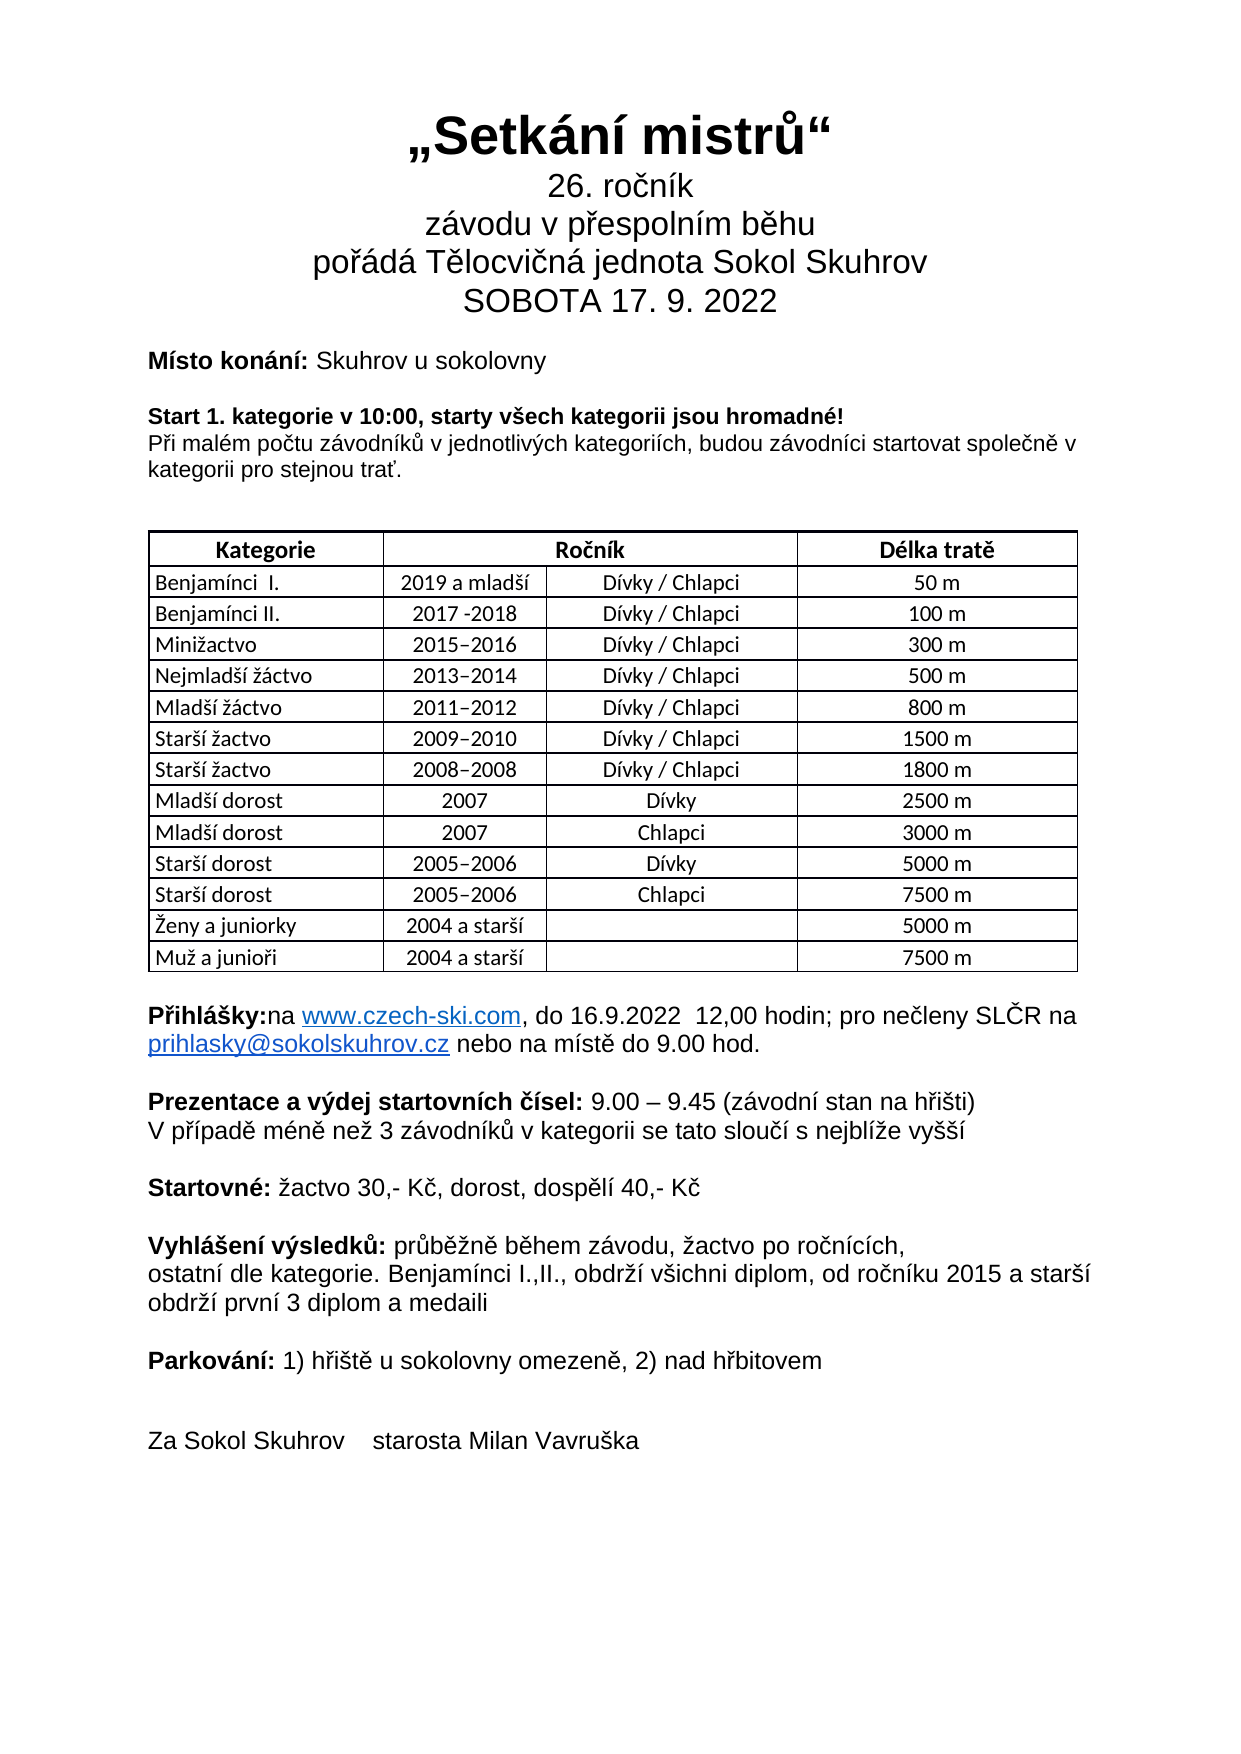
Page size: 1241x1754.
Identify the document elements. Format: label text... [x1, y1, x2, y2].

table_cell Dívky [547, 848, 797, 877]
table_cell 2007 [384, 786, 546, 815]
table_cell Dívky / Chlapci [547, 692, 797, 721]
text Startovné: žactvo 30,- Kč, dorost, dospělí 40,- Kč [148, 1173, 1093, 1202]
text Parkování: 1) hřiště u sokolovny omezeně, 2) nad hřbitovem [148, 1346, 1093, 1374]
table_cell Chlapci [547, 817, 797, 846]
table_cell 100 m [798, 598, 1077, 627]
table_cell Dívky / Chlapci [547, 598, 797, 627]
table_cell Dívky / Chlapci [547, 723, 797, 752]
table_header Kategorie [150, 533, 383, 565]
table_cell 2004 a starší [384, 942, 546, 971]
table_cell Starší dorost [150, 848, 383, 877]
table_cell 2011–2012 [384, 692, 546, 721]
table_cell Mladší dorost [150, 817, 383, 846]
table_cell 300 m [798, 629, 1077, 658]
table_cell 2015–2016 [384, 629, 546, 658]
table_cell 5000 m [798, 911, 1077, 940]
table_cell Ženy a juniorky [150, 911, 383, 940]
table_cell 2019 a mladší [384, 567, 546, 596]
table_cell Muž a junioři [150, 942, 383, 971]
table_cell 2009–2010 [384, 723, 546, 752]
text Přihlášky:na www.czech-ski.com, do 16.9.2022 12,00 hodin; pro nečleny SLČR na prihlasky@sokolskuhrov.cz nebo na místě do 9.00 hod. [148, 1001, 1093, 1058]
table_cell Nejmladší žáctvo [150, 661, 383, 690]
text SOBOTA 17. 9. 2022 [148, 281, 1093, 319]
table_cell 2500 m [798, 786, 1077, 815]
table_cell Benjamínci I. [150, 567, 383, 596]
table_cell Dívky [547, 786, 797, 815]
text Místo konání: Skuhrov u sokolovny [148, 346, 1093, 374]
table_cell 500 m [798, 661, 1077, 690]
text závodu v přespolním běhu [148, 204, 1093, 243]
table_cell 2017 -2018 [384, 598, 546, 627]
table_cell 3000 m [798, 817, 1077, 846]
table_cell 5000 m [798, 848, 1077, 877]
table_cell 1500 m [798, 723, 1077, 752]
text pořádá Tělocvičná jednota Sokol Skuhrov [148, 243, 1093, 281]
table_cell [547, 942, 797, 971]
table_cell Benjamínci II. [150, 598, 383, 627]
table_cell 2013–2014 [384, 661, 546, 690]
table_cell Dívky / Chlapci [547, 629, 797, 658]
table_cell 50 m [798, 567, 1077, 596]
table_cell Dívky / Chlapci [547, 754, 797, 783]
table_cell 800 m [798, 692, 1077, 721]
table_cell 2007 [384, 817, 546, 846]
table_cell Dívky / Chlapci [547, 661, 797, 690]
table_cell 7500 m [798, 942, 1077, 971]
table_cell 1800 m [798, 754, 1077, 783]
text „Setkání mistrů“ [148, 103, 1093, 166]
text Start 1. kategorie v 10:00, starty všech kategorii jsou hromadné! [148, 403, 1093, 430]
text ostatní dle kategorie. Benjamínci I.,II., obdrží všichni diplom, od ročníku 2015 a starší obdrží první 3 diplom a medaili [148, 1259, 1093, 1317]
table_cell Mladší dorost [150, 786, 383, 815]
table_cell 2005–2006 [384, 879, 546, 908]
table_cell 2004 a starší [384, 911, 546, 940]
table_cell Chlapci [547, 879, 797, 908]
text 26. ročník [148, 166, 1093, 204]
text Za Sokol Skuhrov starosta Milan Vavruška [148, 1426, 1093, 1454]
table_cell 2008–2008 [384, 754, 546, 783]
table_cell Starší žactvo [150, 754, 383, 783]
table_cell 2005–2006 [384, 848, 546, 877]
text V případě méně než 3 závodníků v kategorii se tato sloučí s nejblíže vyšší [148, 1116, 1093, 1144]
table_header Délka tratě [798, 533, 1077, 565]
table_cell Minižactvo [150, 629, 383, 658]
text Při malém počtu závodníků v jednotlivých kategoriích, budou závodníci startovat společně v kategorii pro stejnou trať. [148, 430, 1093, 482]
table_cell [547, 911, 797, 940]
table_cell 7500 m [798, 879, 1077, 908]
table_header Ročník [384, 533, 797, 565]
table_cell Mladší žáctvo [150, 692, 383, 721]
text Prezentace a výdej startovních čísel: 9.00 – 9.45 (závodní stan na hřišti) [148, 1087, 1093, 1116]
table_cell Dívky / Chlapci [547, 567, 797, 596]
table_cell Starší dorost [150, 879, 383, 908]
table_cell Starší žactvo [150, 723, 383, 752]
text Vyhlášení výsledků: průběžně během závodu, žactvo po ročnících, [148, 1231, 1093, 1259]
